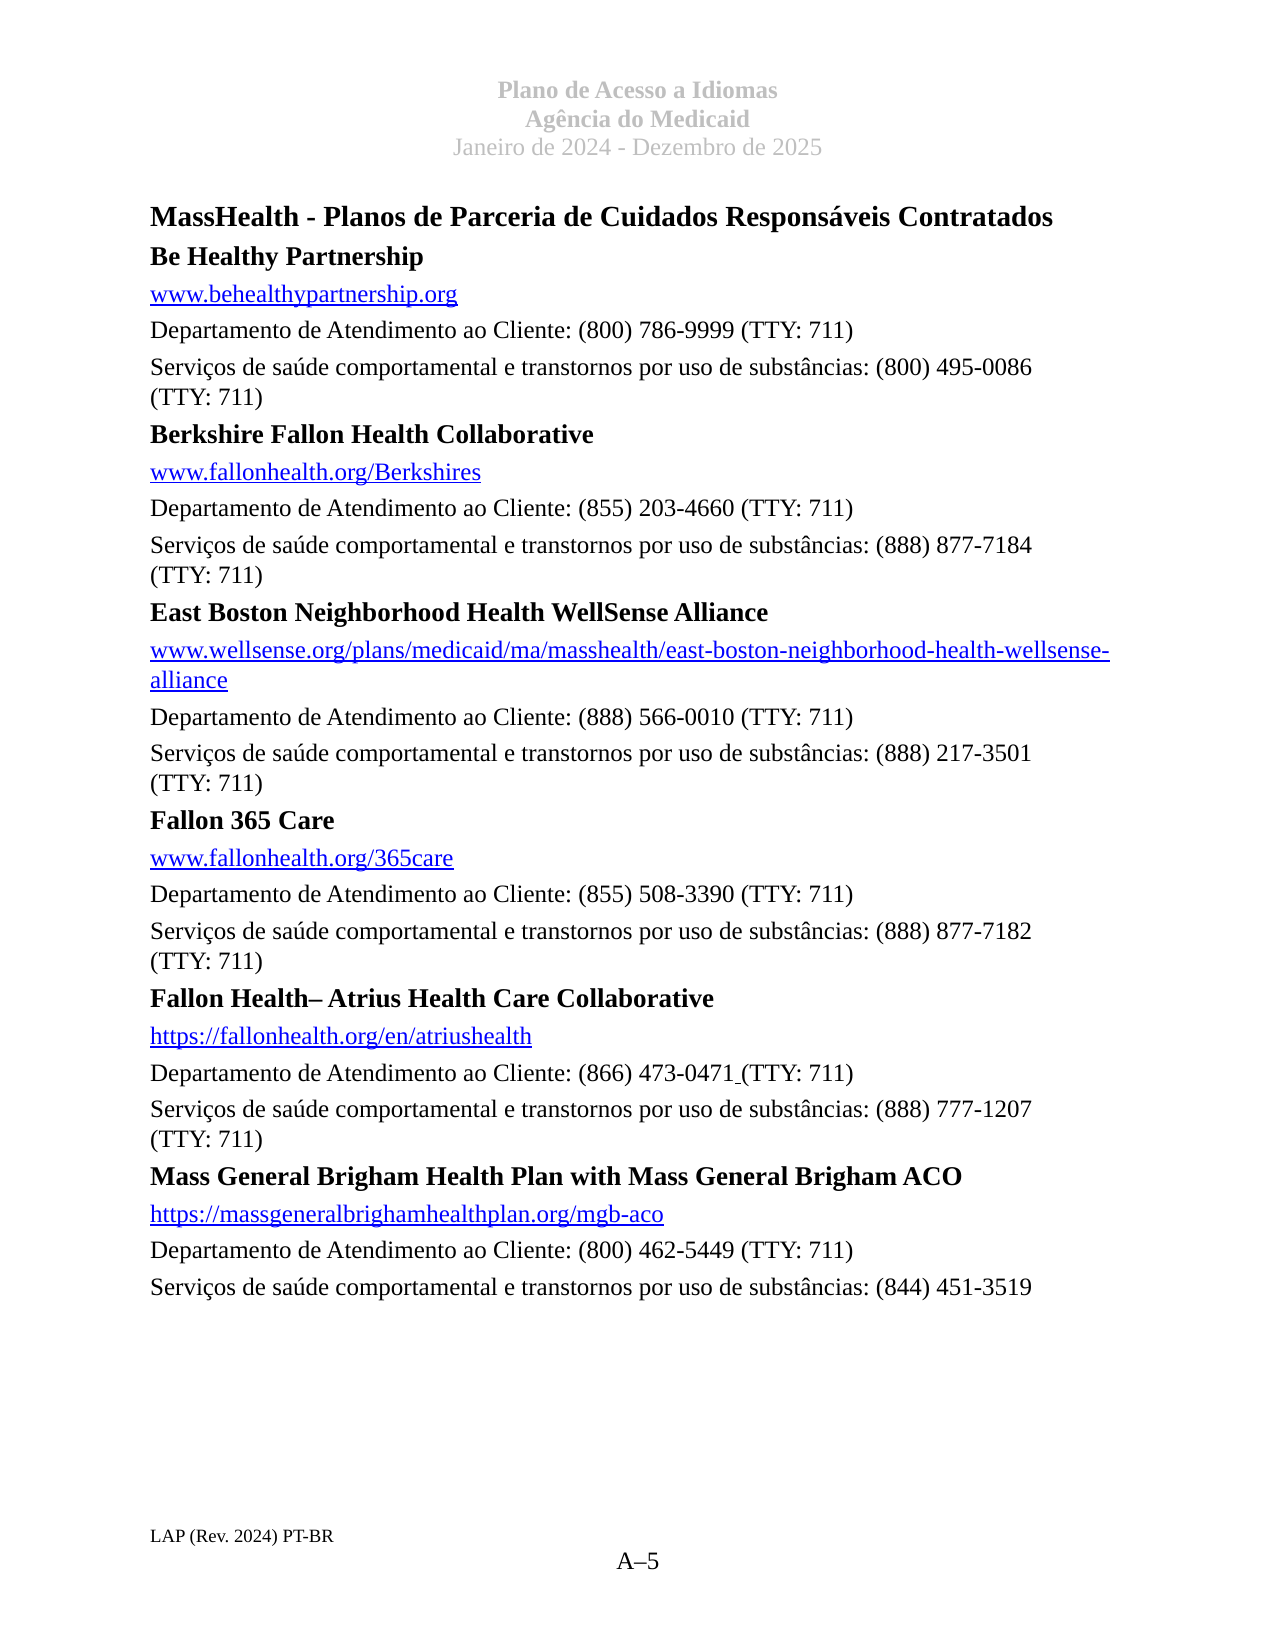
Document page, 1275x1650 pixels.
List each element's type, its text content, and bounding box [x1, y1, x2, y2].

text Departamento de Atendimento ao Cliente: (800) 462-5449 (TTY: 711) [150, 1236, 1125, 1264]
text Serviços de saúde comportamental e transtornos por uso de substâncias: (888) 877-7182 (TTY: 711) [150, 916, 1125, 975]
text www.behealthypartnership.org [150, 279, 1125, 308]
text www.fallonhealth.org/Berkshires [150, 457, 1125, 486]
text Serviços de saúde comportamental e transtornos por uso de substâncias: (888) 217-3501 (TTY: 711) [150, 738, 1125, 797]
text Departamento de Atendimento ao Cliente: (855) 508-3390 (TTY: 711) [150, 879, 1125, 908]
text https://fallonhealth.org/en/atriushealth [150, 1021, 1125, 1050]
text Mass General Brigham Health Plan with Mass General Brigham ACO [150, 1160, 1125, 1192]
text Fallon Health– Atrius Health Care Collaborative [150, 982, 1125, 1013]
text Berkshire Fallon Health Collaborative [150, 418, 1125, 449]
text Serviços de saúde comportamental e transtornos por uso de substâncias: (844) 451-3519 [150, 1272, 1125, 1301]
text Departamento de Atendimento ao Cliente: (888) 566-0010 (TTY: 711) [150, 702, 1125, 730]
text www.wellsense.org/plans/medicaid/ma/masshealth/east-boston-neighborhood-health-wellsense-alliance [150, 635, 1125, 694]
text Departamento de Atendimento ao Cliente: (800) 786-9999 (TTY: 711) [150, 315, 1125, 344]
text Departamento de Atendimento ao Cliente: (866) 473-0471 (TTY: 711) [150, 1058, 1125, 1086]
text Serviços de saúde comportamental e transtornos por uso de substâncias: (888) 877-7184 (TTY: 711) [150, 530, 1125, 589]
text MassHealth - Planos de Parceria de Cuidados Responsáveis Contratados [150, 199, 1125, 232]
text www.fallonhealth.org/365care [150, 843, 1125, 872]
text Serviços de saúde comportamental e transtornos por uso de substâncias: (800) 495-0086 (TTY: 711) [150, 352, 1125, 411]
text Fallon 365 Care [150, 804, 1125, 836]
text Serviços de saúde comportamental e transtornos por uso de substâncias: (888) 777-1207 (TTY: 711) [150, 1094, 1125, 1153]
text East Boston Neighborhood Health WellSense Alliance [150, 596, 1125, 627]
text Be Healthy Partnership [150, 240, 1125, 271]
text Departamento de Atendimento ao Cliente: (855) 203-4660 (TTY: 711) [150, 493, 1125, 522]
text https://massgeneralbrighamhealthplan.org/mgb-aco [150, 1199, 1125, 1228]
